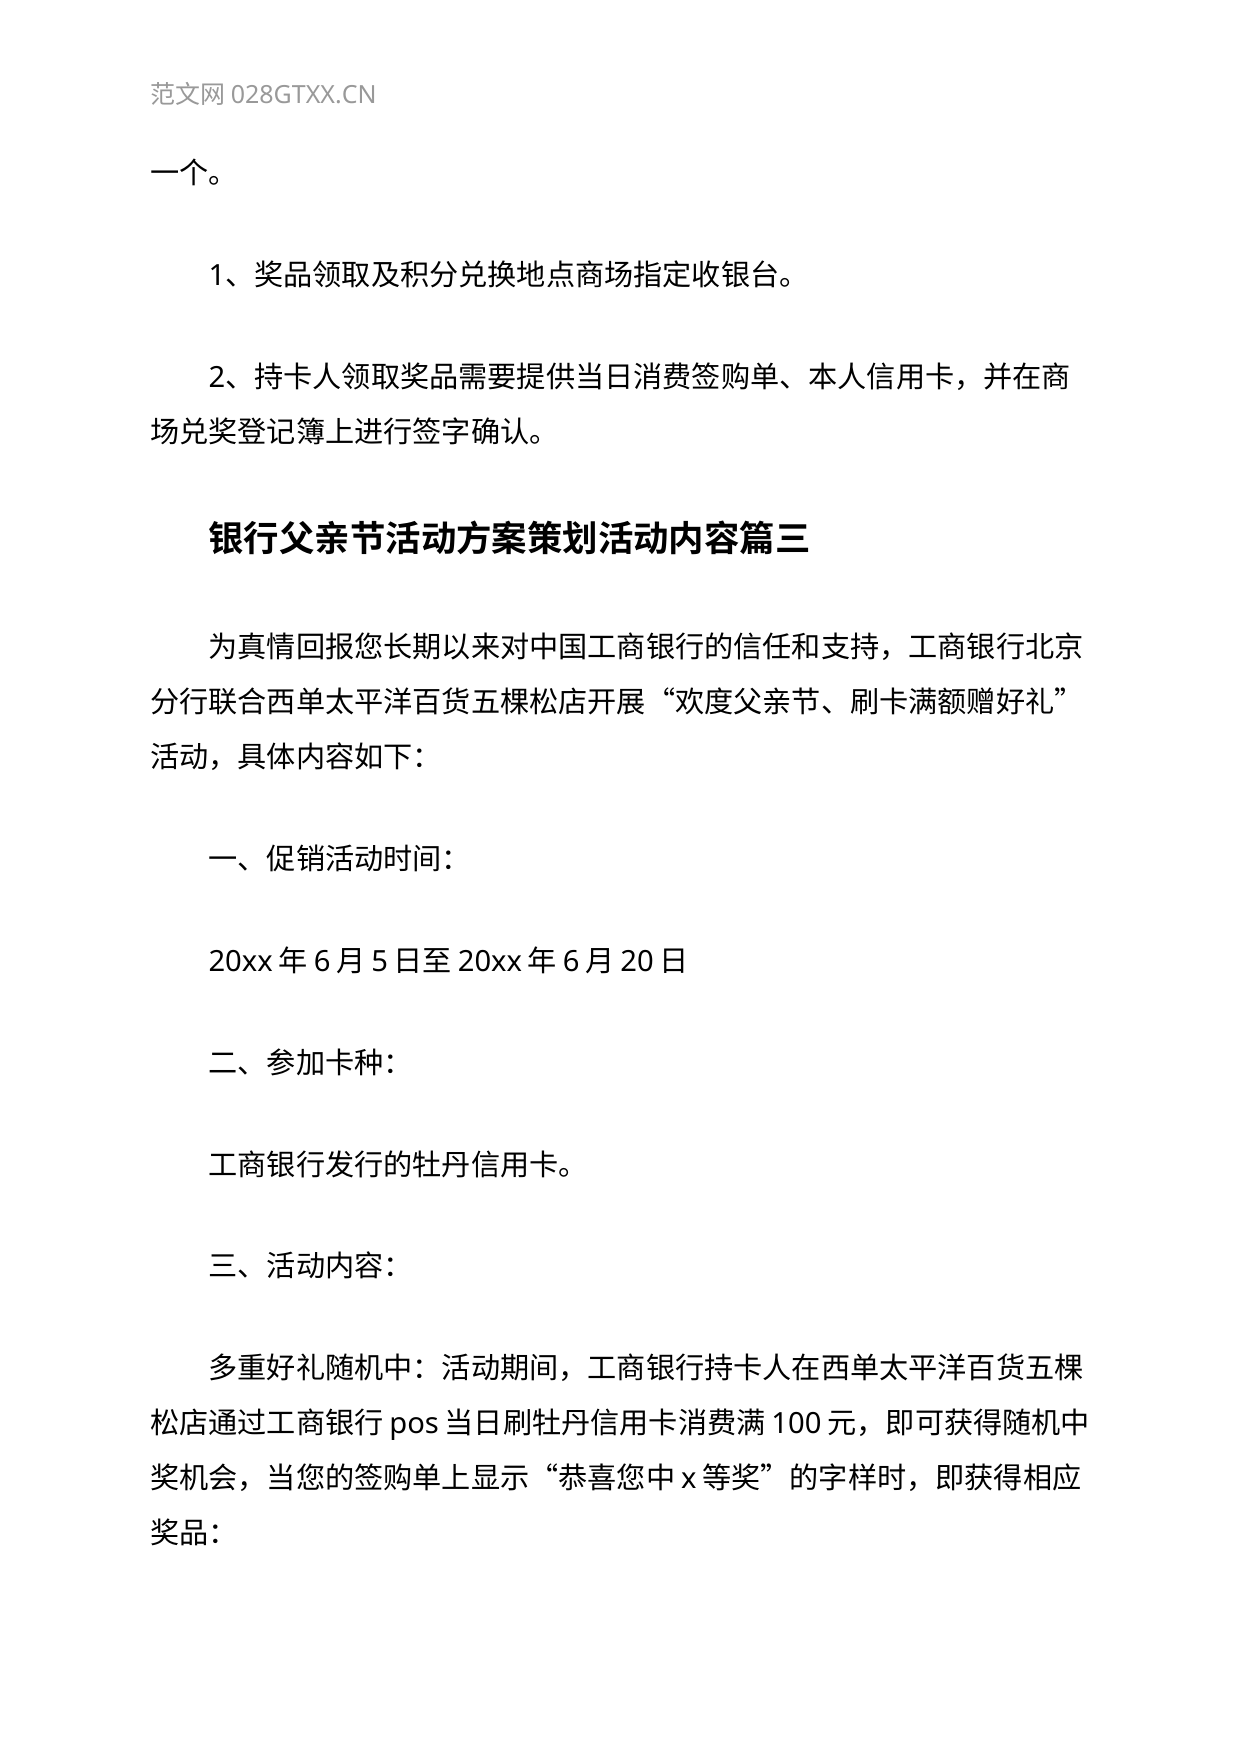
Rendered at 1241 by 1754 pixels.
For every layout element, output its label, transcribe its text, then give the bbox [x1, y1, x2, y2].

text 三、活动内容： [150, 1243, 1090, 1285]
text 工商银行发行的牡丹信用卡。 [150, 1141, 1090, 1183]
text 银行父亲节活动方案策划活动内容篇三 [150, 511, 1090, 562]
text 二、参加卡种： [150, 1039, 1090, 1082]
text 为真情回报您长期以来对中国工商银行的信任和支持，工商银行北京分行联合西单太平洋百货五棵松店开展“欢度父亲节、刷卡满额赠好礼”活动，具体内容如下： [150, 624, 1090, 776]
text 2、持卡人领取奖品需要提供当日消费签购单、本人信用卡，并在商场兑奖登记簿上进行签字确认。 [150, 354, 1090, 451]
text 1、奖品领取及积分兑换地点商场指定收银台。 [150, 252, 1090, 294]
text 一、促销活动时间： [150, 836, 1090, 878]
text 多重好礼随机中：活动期间，工商银行持卡人在西单太平洋百货五棵松店通过工商银行pos当日刷牡丹信用卡消费满100元，即可获得随机中奖机会，当您的签购单上显示“恭喜您中x等奖”的字样时，即获得相应奖品： [150, 1344, 1090, 1552]
text 20xx年6月5日至20xx年6月20日 [150, 937, 1090, 980]
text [150, 150, 1090, 192]
